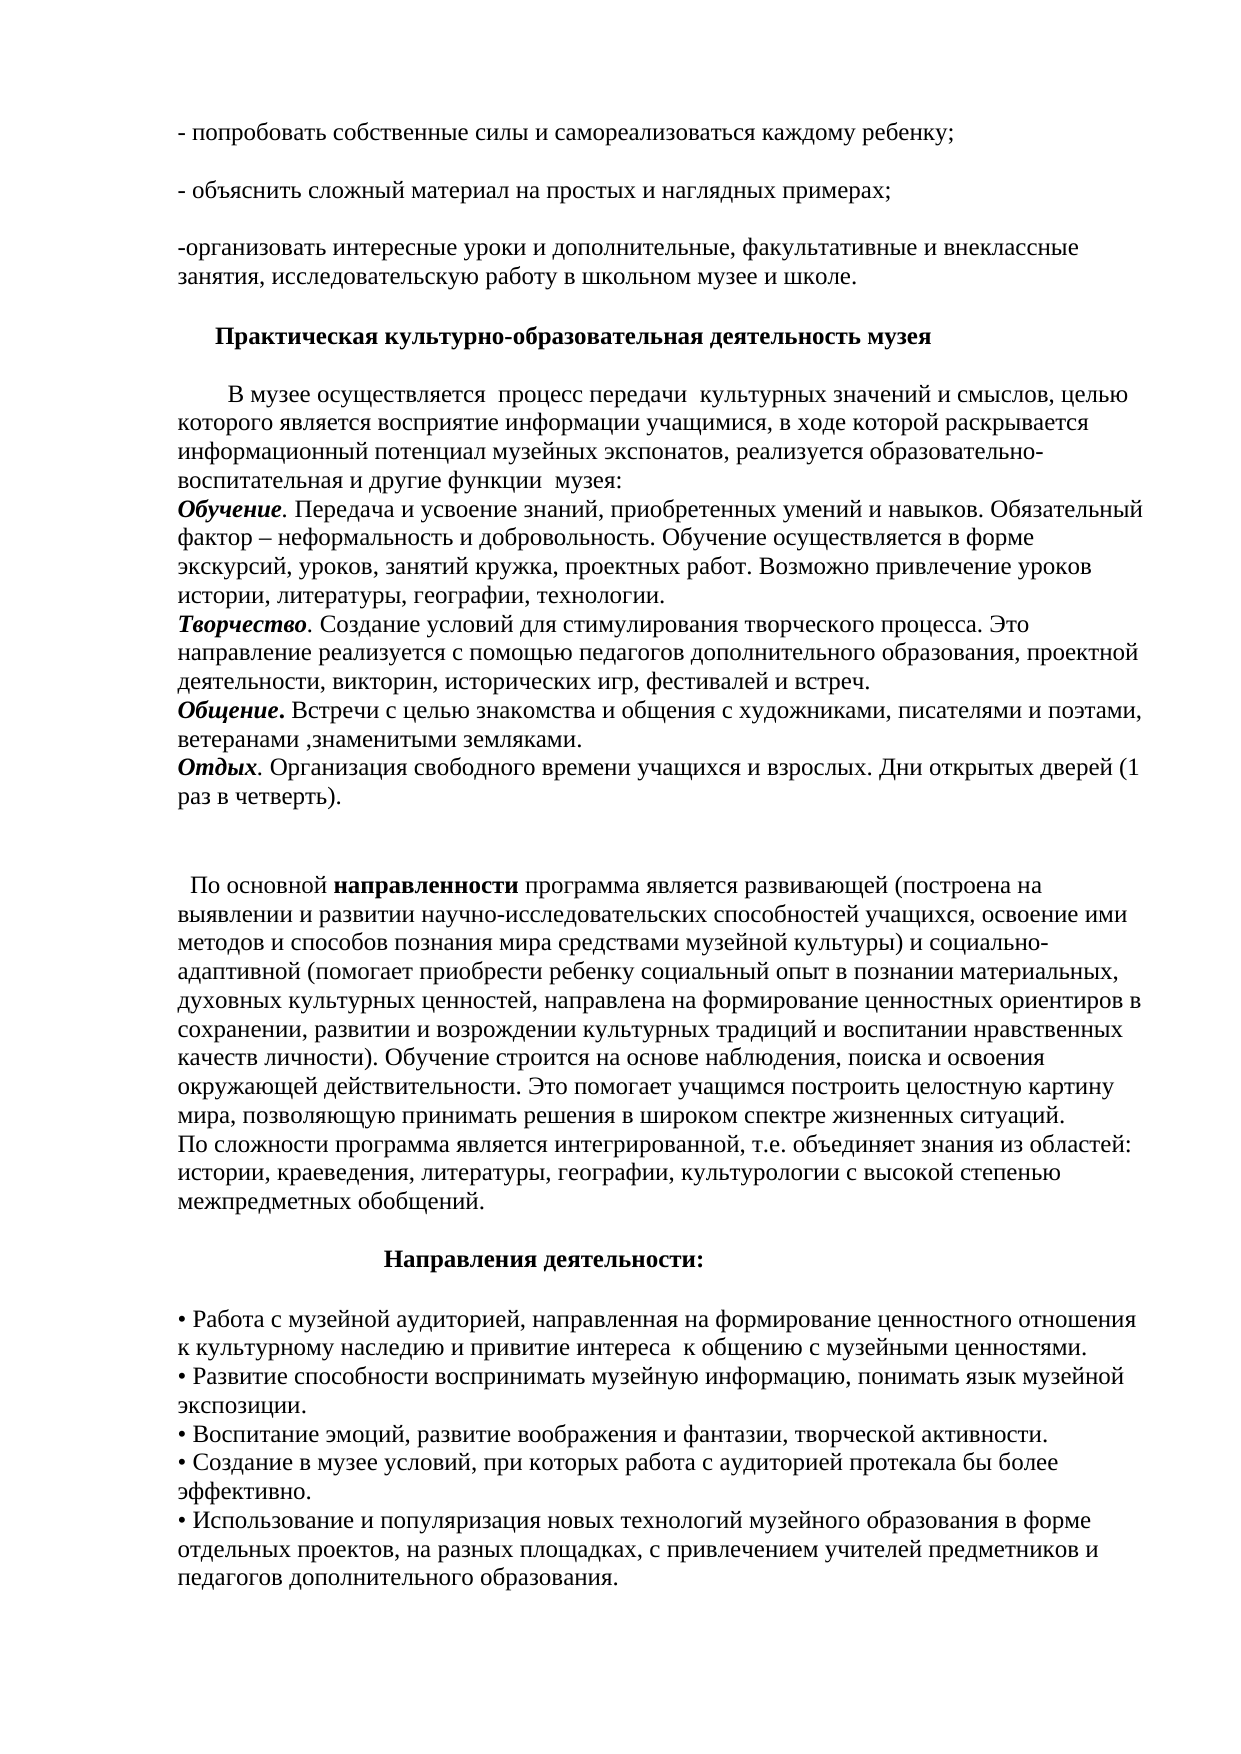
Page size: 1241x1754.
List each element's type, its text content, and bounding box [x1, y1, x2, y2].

text • Работа с музейной аудиторией, направленная на формирование ценностного отношения к культурному наследию и привитие интереса к общению с музейными ценностями. • Развитие способности воспринимать музейную информацию, понимать язык музейной экспозиции. • Воспитание эмоций, развитие воображения и фантазии, творческой активности. • Создание в музее условий, при которых работа с аудиторией протекала бы более эффективно. • Использование и популяризация новых технологий музейного образования в форме отдельных проектов, на разных площадках, с привлечением учителей предметников и педагогов дополнительного образования. [177, 1304, 1152, 1591]
text Практическая культурно-образовательная деятельность музея В музее осуществляется процесс передачи культурных значений и смыслов, целью которого является восприятие информации учащимися, в ходе которой раскрывается информационный потенциал музейных экспонатов, реализуется образовательно-воспитательная и другие функции музея: Обучение. Передача и усвоение знаний, приобретенных умений и навыков. Обязательный фактор – неформальность и добровольность. Обучение осуществляется в форме экскурсий, уроков, занятий кружка, проектных работ. Возможно привлечение уроков истории, литературы, географии, технологии. Творчество. Создание условий для стимулирования творческого процесса. Это направление реализуется с помощью педагогов дополнительного образования, проектной деятельности, викторин, исторических игр, фестивалей и встреч. Общение. Встречи с целью знакомства и общения с художниками, писателями и поэтами, ветеранами ,знаменитыми земляками. Отдых. Организация свободного времени учащихся и взрослых. Дни открытых дверей (1 раз в четверть). [177, 321, 1152, 810]
text По основной направленности программа является развивающей (построена на выявлении и развитии научно-исследовательских способностей учащихся, освоение ими методов и способов познания мира средствами музейной культуры) и социально-адаптивной (помогает приобрести ребенку социальный опыт в познании материальных, духовных культурных ценностей, направлена на формирование ценностных ориентиров в сохранении, развитии и возрождении культурных традиций и воспитании нравственных качеств личности). Обучение строится на основе наблюдения, поиска и освоения окружающей действительности. Это помогает учащимся построить целостную картину мира, позволяющую принимать решения в широком спектре жизненных ситуаций. По сложности программа является интегрированной, т.е. объединяет знания из областей: истории, краеведения, литературы, географии, культурологии с высокой степенью межпредметных обобщений. Направления деятельности: [177, 841, 1152, 1272]
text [177, 89, 1152, 290]
